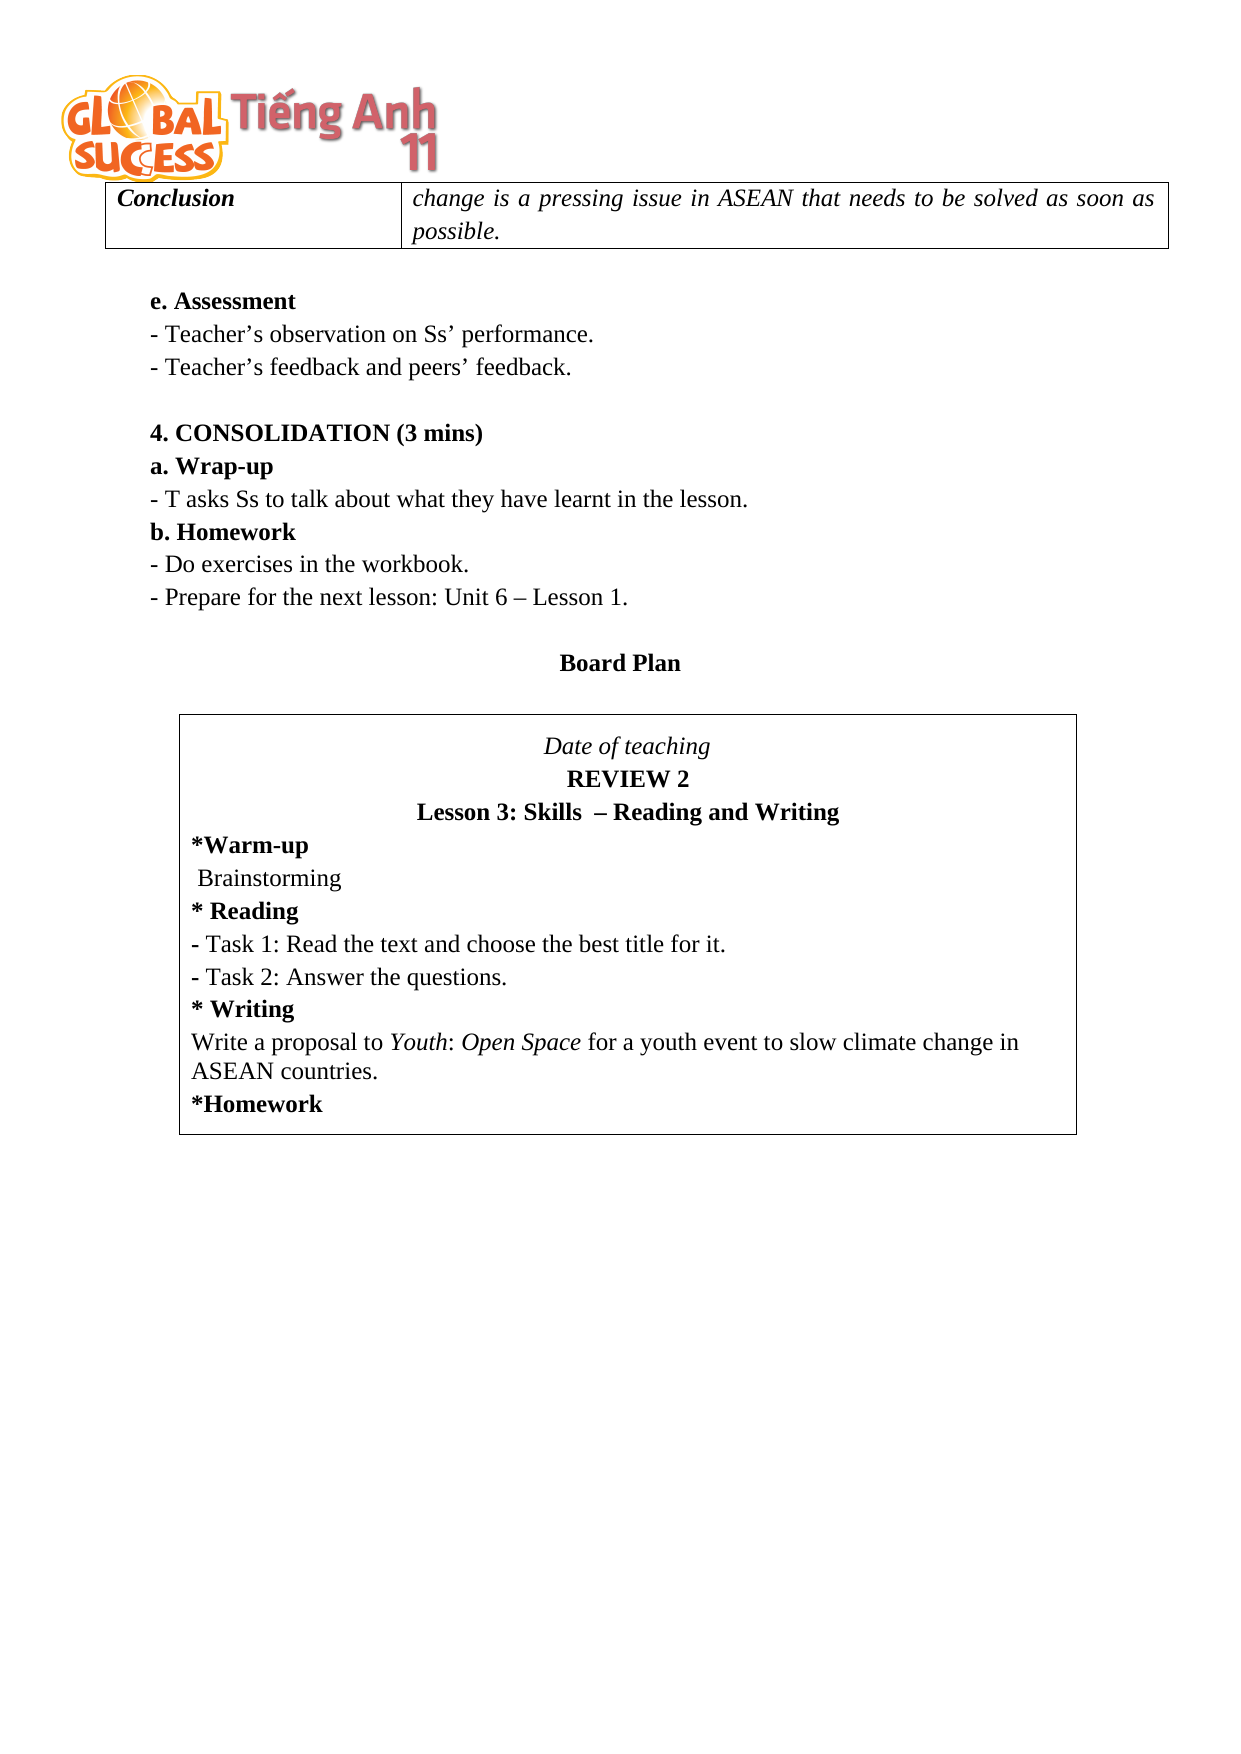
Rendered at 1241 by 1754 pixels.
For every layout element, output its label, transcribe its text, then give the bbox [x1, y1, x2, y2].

text 4. CONSOLIDATION (3 mins) [150, 418, 1090, 447]
text a. Wrap-up [150, 451, 1090, 479]
text Board Plan [150, 648, 1090, 677]
text - T asks Ss to talk about what they have learnt in the lesson. [150, 484, 1090, 512]
text - Teacher’s feedback and peers’ feedback. [150, 352, 1090, 381]
table_header Title: To: Time: Prepared by: Introduction: Event summary: Goals and benefits Conclusion [106, 183, 401, 248]
text e. Assessment [150, 286, 1090, 315]
text - Teacher’s observation on Ss’ performance. [150, 319, 1090, 348]
picture [61, 75, 441, 183]
table_header Date of teaching REVIEW 2 Lesson 3: Skills – Reading and Writing *Warm-up Brainstorming * Reading - Task 1: Read the text and choose the best title for it. - Task 2: Answer the questions. * Writing Write a proposal to Youth: Open Space for a youth event to slow climate change in ASEAN countries. *Homework [180, 715, 1076, 1134]
text - Do exercises in the workbook. [150, 549, 1090, 578]
text b. Homework [150, 517, 1090, 545]
text - Prepare for the next lesson: Unit 6 – Lesson 1. [150, 582, 1090, 611]
